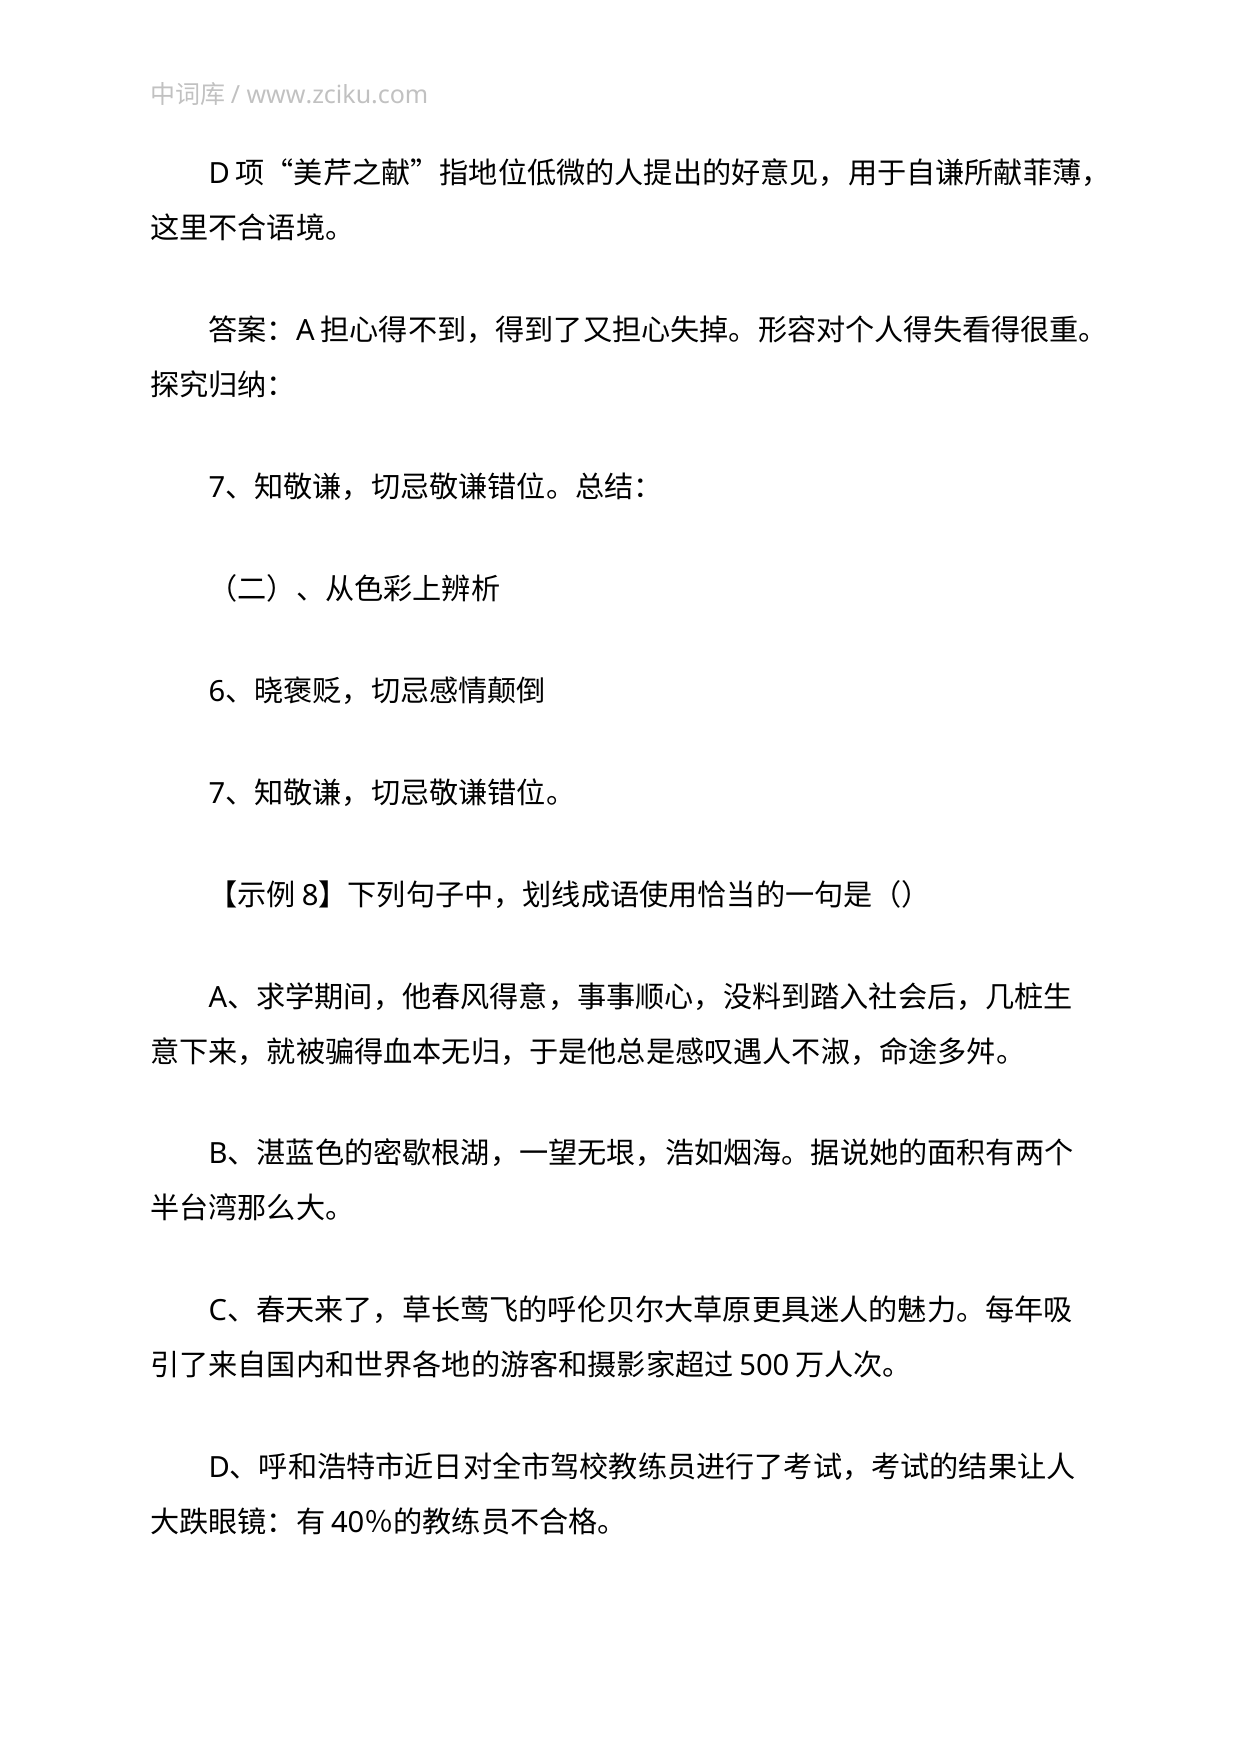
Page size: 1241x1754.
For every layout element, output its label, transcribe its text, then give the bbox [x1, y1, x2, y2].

text D、呼和浩特市近日对全市驾校教练员进行了考试，考试的结果让人大跌眼镜：有40％的教练员不合格。 [150, 1444, 1090, 1541]
text B、湛蓝色的密歇根湖，一望无垠，浩如烟海。据说她的面积有两个半台湾那么大。 [150, 1130, 1090, 1227]
text 【示例8】下列句子中，划线成语使用恰当的一句是（） [150, 871, 1090, 914]
text C、春天来了，草长莺飞的呼伦贝尔大草原更具迷人的魅力。每年吸引了来自国内和世界各地的游客和摄影家超过500万人次。 [150, 1287, 1090, 1384]
text （二）、从色彩上辨析 [150, 566, 1090, 608]
text 答案：A担心得不到，得到了又担心失掉。形容对个人得失看得很重。探究归纳： [150, 307, 1090, 404]
text 7、知敬谦，切忌敬谦错位。 [150, 769, 1090, 812]
text A、求学期间，他春风得意，事事顺心，没料到踏入社会后，几桩生意下来，就被骗得血本无归，于是他总是感叹遇人不淑，命途多舛。 [150, 973, 1090, 1071]
text 7、知敬谦，切忌敬谦错位。总结： [150, 463, 1090, 506]
text D项“美芹之献”指地位低微的人提出的好意见，用于自谦所献菲薄，这里不合语境。 [150, 150, 1090, 247]
text 6、晓褒贬，切忌感情颠倒 [150, 667, 1090, 710]
